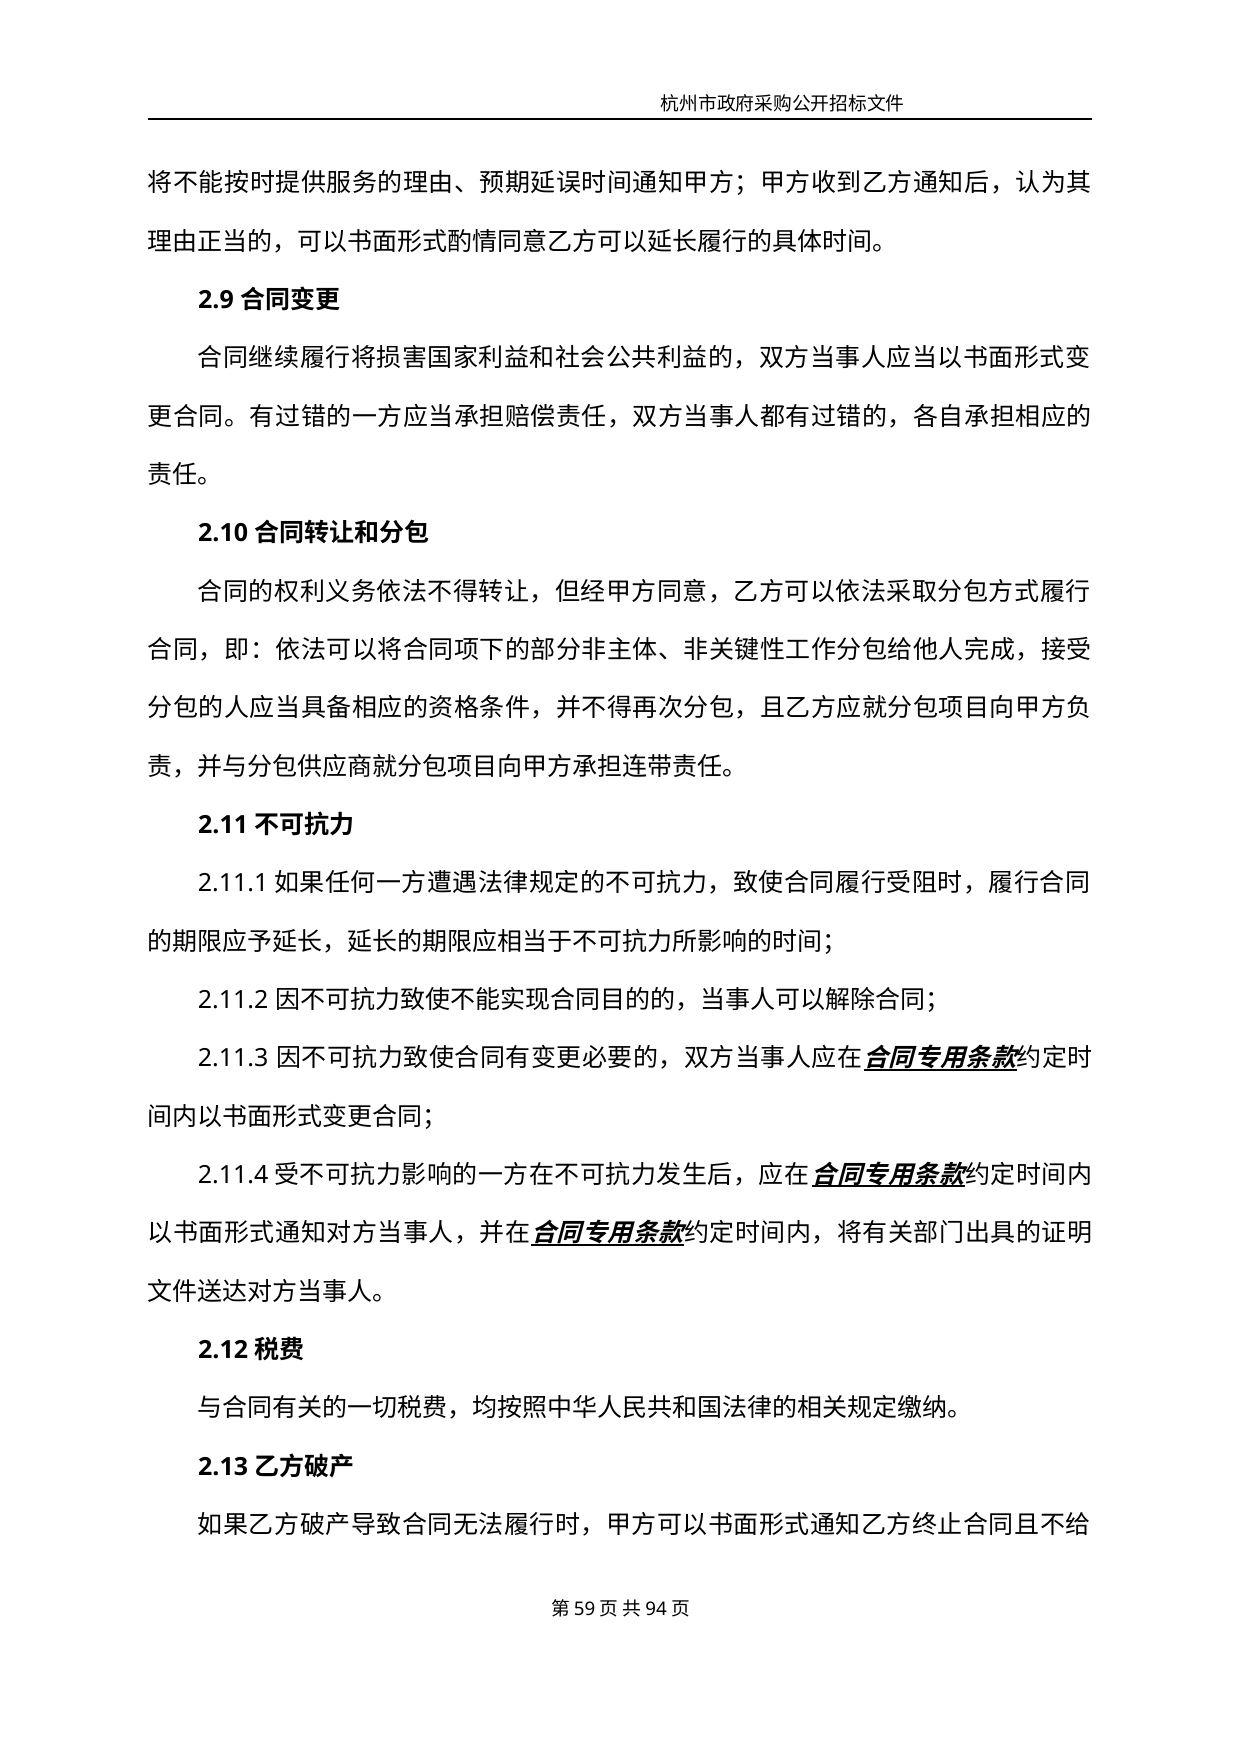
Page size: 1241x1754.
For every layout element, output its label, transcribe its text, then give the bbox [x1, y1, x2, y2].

text 与合同有关的一切税费，均按照中华人民共和国法律的相关规定缴纳。 [148, 1370, 1092, 1428]
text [148, 145, 1092, 262]
text 2.11.4受不可抗力影响的一方在不可抗力发生后，应在合同专用条款约定时间内以书面形式通知对方当事人，并在合同专用条款约定时间内，将有关部门出具的证明文件送达对方当事人。 [148, 1137, 1092, 1312]
text 合同的权利义务依法不得转让，但经甲方同意，乙方可以依法采取分包方式履行合同，即：依法可以将合同项下的部分非主体、非关键性工作分包给他人完成，接受分包的人应当具备相应的资格条件，并不得再次分包，且乙方应就分包项目向甲方负责，并与分包供应商就分包项目向甲方承担连带责任。 [148, 553, 1092, 787]
text 2.11.2 因不可抗力致使不能实现合同目的的，当事人可以解除合同； [148, 962, 1092, 1020]
text 2.9 合同变更 [148, 262, 1092, 320]
text 2.10 合同转让和分包 [148, 495, 1092, 553]
text 2.12 税费 [148, 1312, 1092, 1370]
text 2.11.1如果任何一方遭遇法律规定的不可抗力，致使合同履行受阻时，履行合同的期限应予延长，延长的期限应相当于不可抗力所影响的时间； [148, 845, 1092, 962]
text 合同继续履行将损害国家利益和社会公共利益的，双方当事人应当以书面形式变更合同。有过错的一方应当承担赔偿责任，双方当事人都有过错的，各自承担相应的责任。 [148, 320, 1092, 495]
text 2.11 不可抗力 [148, 787, 1092, 845]
text 2.11.3 因不可抗力致使合同有变更必要的，双方当事人应在合同专用条款约定时间内以书面形式变更合同； [148, 1020, 1092, 1137]
text 2.13 乙方破产 [148, 1428, 1092, 1487]
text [148, 1487, 1092, 1545]
